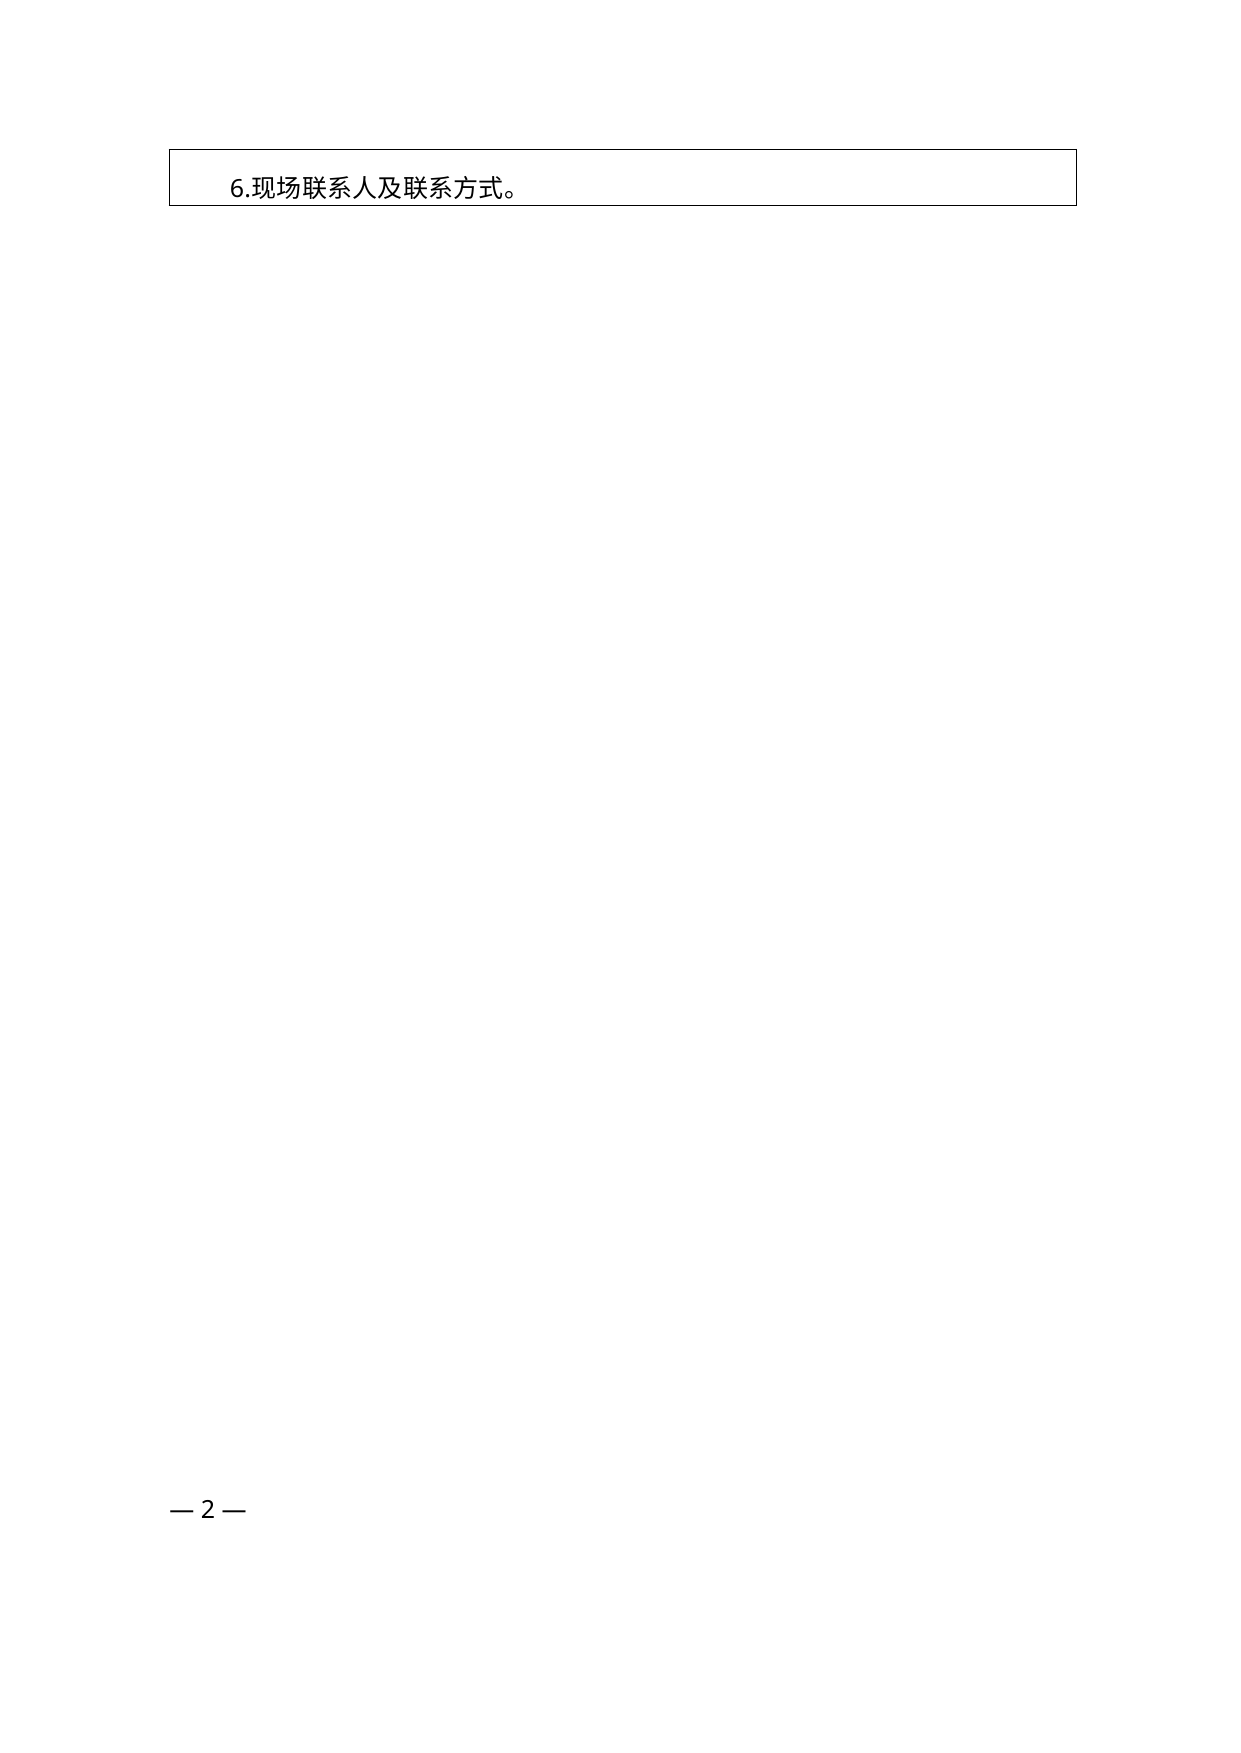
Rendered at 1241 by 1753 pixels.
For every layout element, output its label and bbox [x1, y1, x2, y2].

table_cell [170, 150, 1076, 204]
